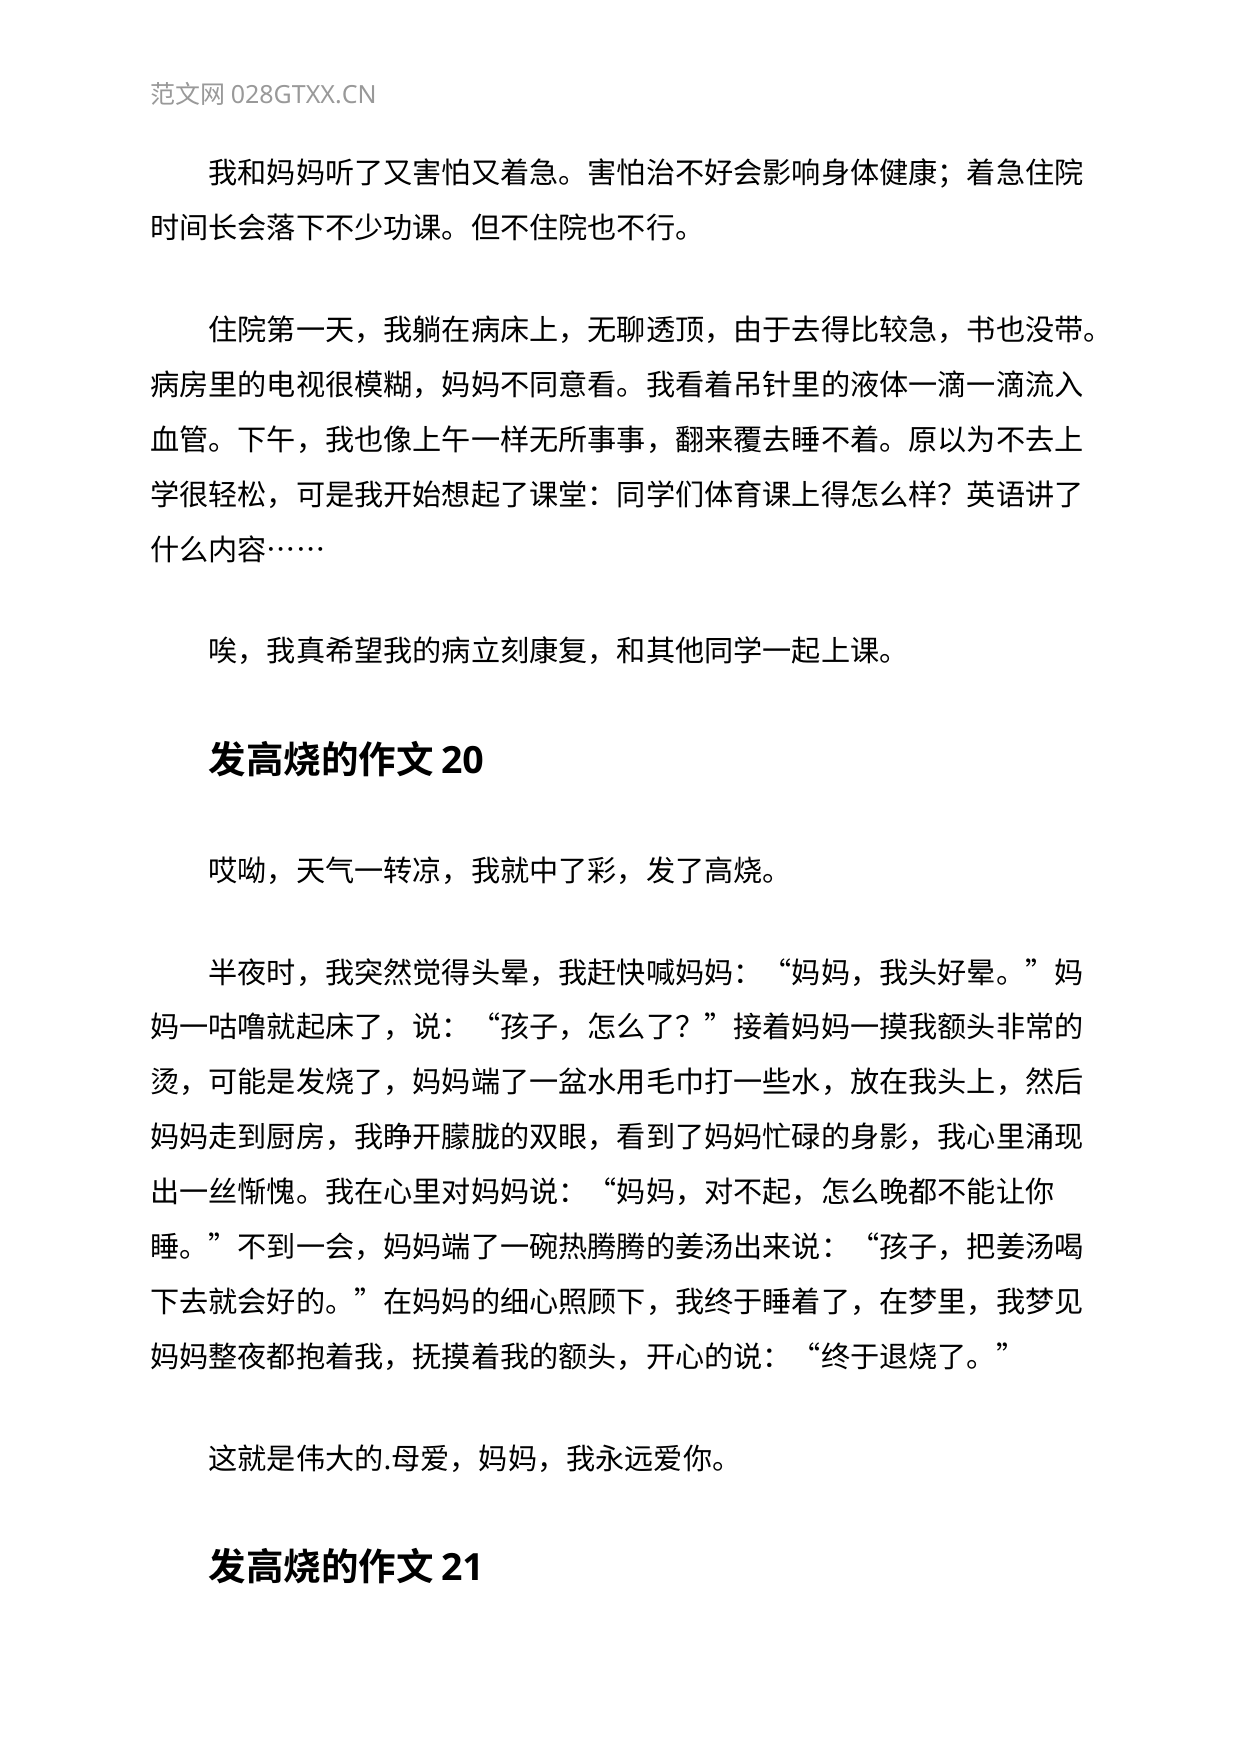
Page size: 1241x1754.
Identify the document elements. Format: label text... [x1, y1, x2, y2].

text 发高烧的作文21 [150, 1537, 1090, 1592]
text 哎呦，天气一转凉，我就中了彩，发了高烧。 [150, 847, 1090, 890]
text 这就是伟大的.母爱，妈妈，我永远爱你。 [150, 1435, 1090, 1478]
text 住院第一天，我躺在病床上，无聊透顶，由于去得比较急，书也没带。病房里的电视很模糊，妈妈不同意看。我看着吊针里的液体一滴一滴流入血管。下午，我也像上午一样无所事事，翻来覆去睡不着。原以为不去上学很轻松，可是我开始想起了课堂：同学们体育课上得怎么样？英语讲了什么内容…… [150, 307, 1090, 568]
text 我和妈妈听了又害怕又着急。害怕治不好会影响身体健康；着急住院时间长会落下不少功课。但不住院也不行。 [150, 150, 1090, 247]
text 半夜时，我突然觉得头晕，我赶快喊妈妈：“妈妈，我头好晕。”妈妈一咕噜就起床了，说：“孩子，怎么了？”接着妈妈一摸我额头非常的烫，可能是发烧了，妈妈端了一盆水用毛巾打一些水，放在我头上，然后妈妈走到厨房，我睁开朦胧的双眼，看到了妈妈忙碌的身影，我心里涌现出一丝惭愧。我在心里对妈妈说：“妈妈，对不起，怎么晚都不能让你睡。”不到一会，妈妈端了一碗热腾腾的姜汤出来说：“孩子，把姜汤喝下去就会好的。”在妈妈的细心照顾下，我终于睡着了，在梦里，我梦见妈妈整夜都抱着我，抚摸着我的额头，开心的说：“终于退烧了。” [150, 949, 1090, 1376]
text 唉，我真希望我的病立刻康复，和其他同学一起上课。 [150, 628, 1090, 670]
text 发高烧的作文20 [150, 730, 1090, 784]
